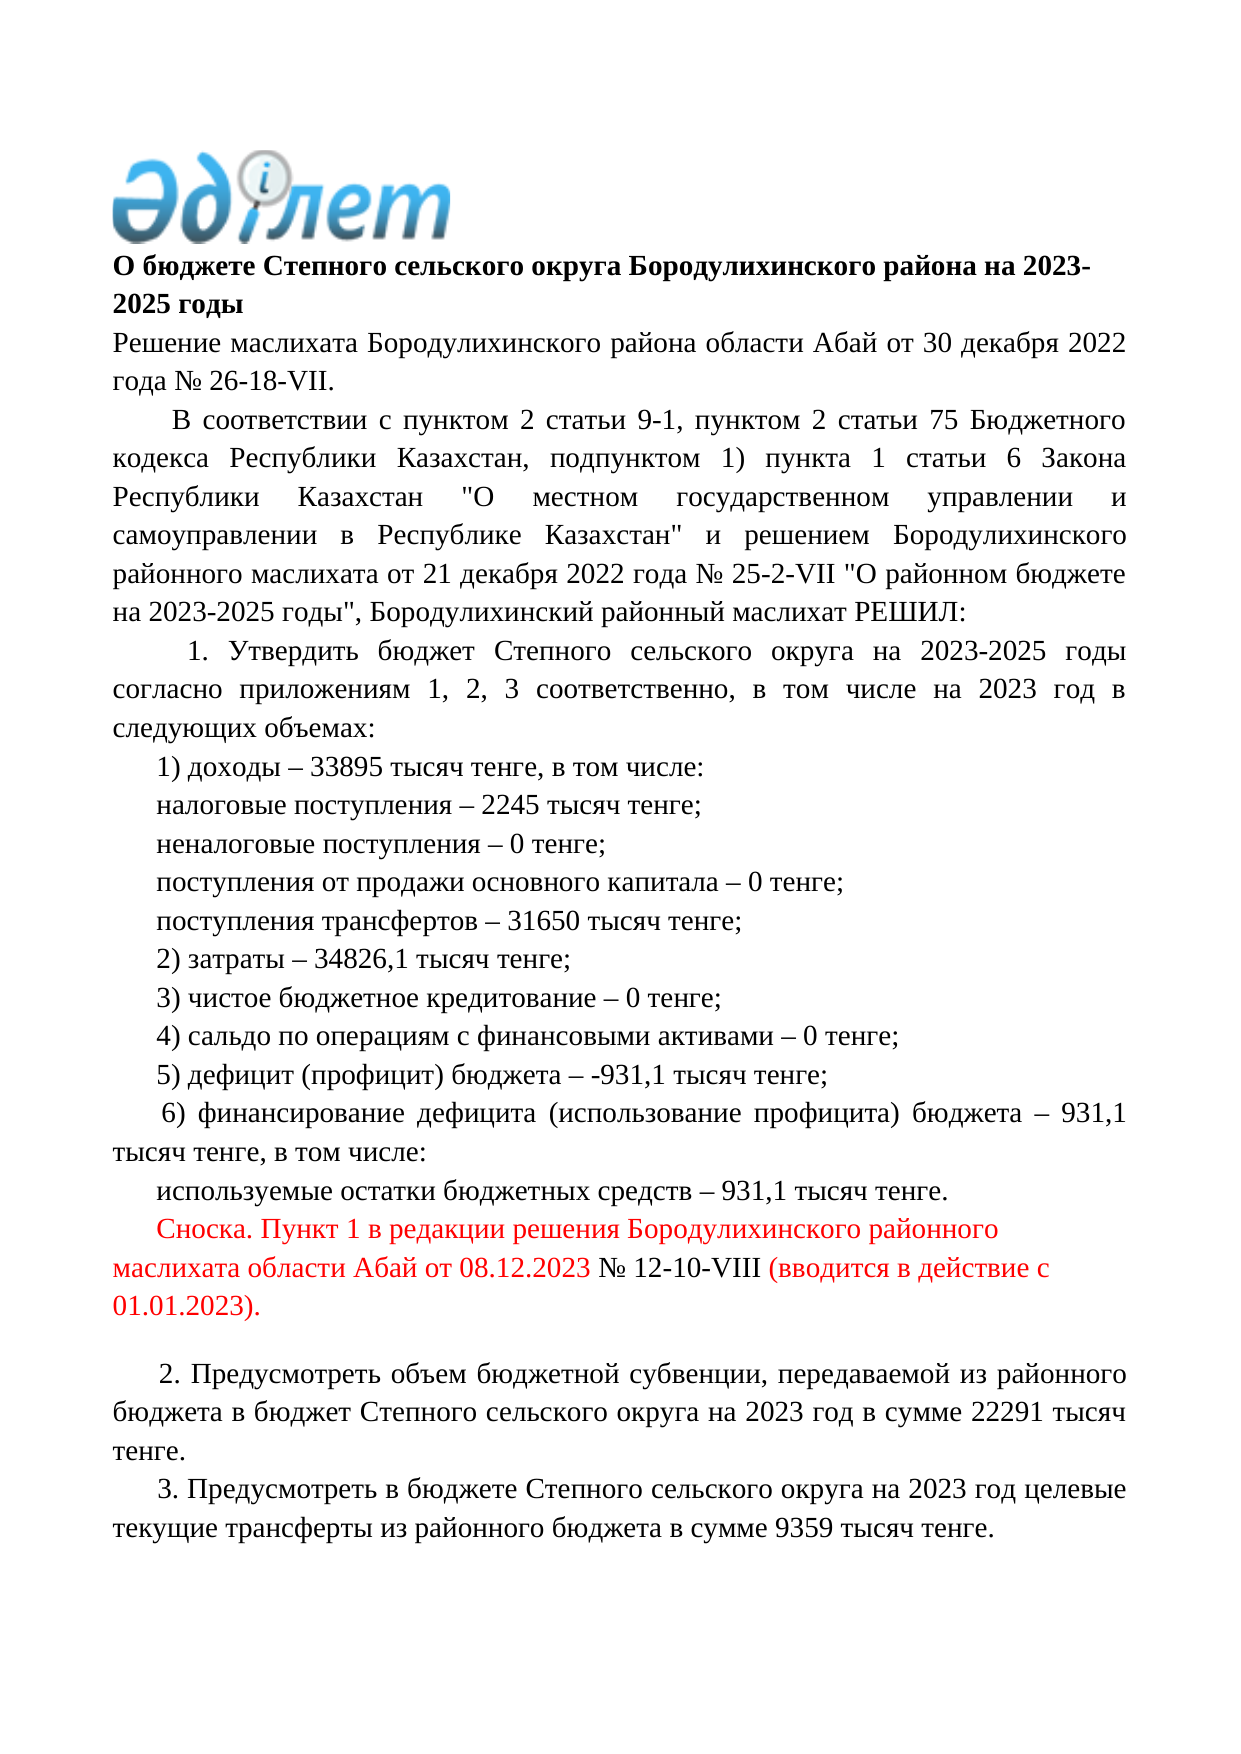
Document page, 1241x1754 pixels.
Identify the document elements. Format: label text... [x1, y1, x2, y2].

text 1. Утвердить бюджет Степного сельского округа на 2023-2025 годы согласно приложениям 1, 2, 3 соответственно, в том числе на 2023 год в следующих объемах: [112, 633, 1128, 744]
text используемые остатки бюджетных средств – 931,1 тысяч тенге. [112, 1173, 1128, 1206]
text 4) сальдо по операциям с финансовыми активами – 0 тенге; [112, 1018, 1128, 1052]
text Сноска. Пункт 1 в редакции решения Бородулихинского районного маслихата области Абай от 08.12.2023 № 12-10-VIII (вводится в действие с 01.01.2023). [112, 1211, 1128, 1352]
text поступления трансфертов – 31650 тысяч тенге; [112, 903, 1128, 936]
picture [112, 150, 451, 244]
text 5) дефицит (профицит) бюджета – -931,1 тысяч тенге; [112, 1057, 1128, 1091]
text налоговые поступления – 2245 тысяч тенге; [112, 787, 1128, 821]
text О бюджете Степного сельского округа Бородулихинского района на 2023-2025 годы [112, 248, 1128, 320]
text В соответствии с пунктом 2 статьи 9-1, пунктом 2 статьи 75 Бюджетного кодекса Республики Казахстан, подпунктом 1) пункта 1 статьи 6 Закона Республики Казахстан "О местном государственном управлении и самоуправлении в Республике Казахстан" и решением Бородулихинского районного маслихата от 21 декабря 2022 года № 25-2-VII "О районном бюджете на 2023-2025 годы", Бородулихинский районный маслихат РЕШИЛ: [112, 402, 1128, 628]
text 3. Предусмотреть в бюджете Степного сельского округа на 2023 год целевые текущие трансферты из районного бюджета в сумме 9359 тысяч тенге. [112, 1471, 1128, 1543]
text поступления от продажи основного капитала – 0 тенге; [112, 864, 1128, 898]
text Решение маслихата Бородулихинского района области Абай от 30 декабря 2022 года № 26-18-VII. [112, 325, 1128, 397]
text 3) чистое бюджетное кредитование – 0 тенге; [112, 980, 1128, 1013]
text 2) затраты – 34826,1 тысяч тенге; [112, 941, 1128, 975]
text 2. Предусмотреть объем бюджетной субвенции, передаваемой из районного бюджета в бюджет Степного сельского округа на 2023 год в сумме 22291 тысяч тенге. [112, 1356, 1128, 1466]
text неналоговые поступления – 0 тенге; [112, 826, 1128, 859]
text 6) финансирование дефицита (использование профицита) бюджета – 931,1 тысяч тенге, в том числе: [112, 1096, 1128, 1168]
text 1) доходы – 33895 тысяч тенге, в том числе: [112, 749, 1128, 782]
